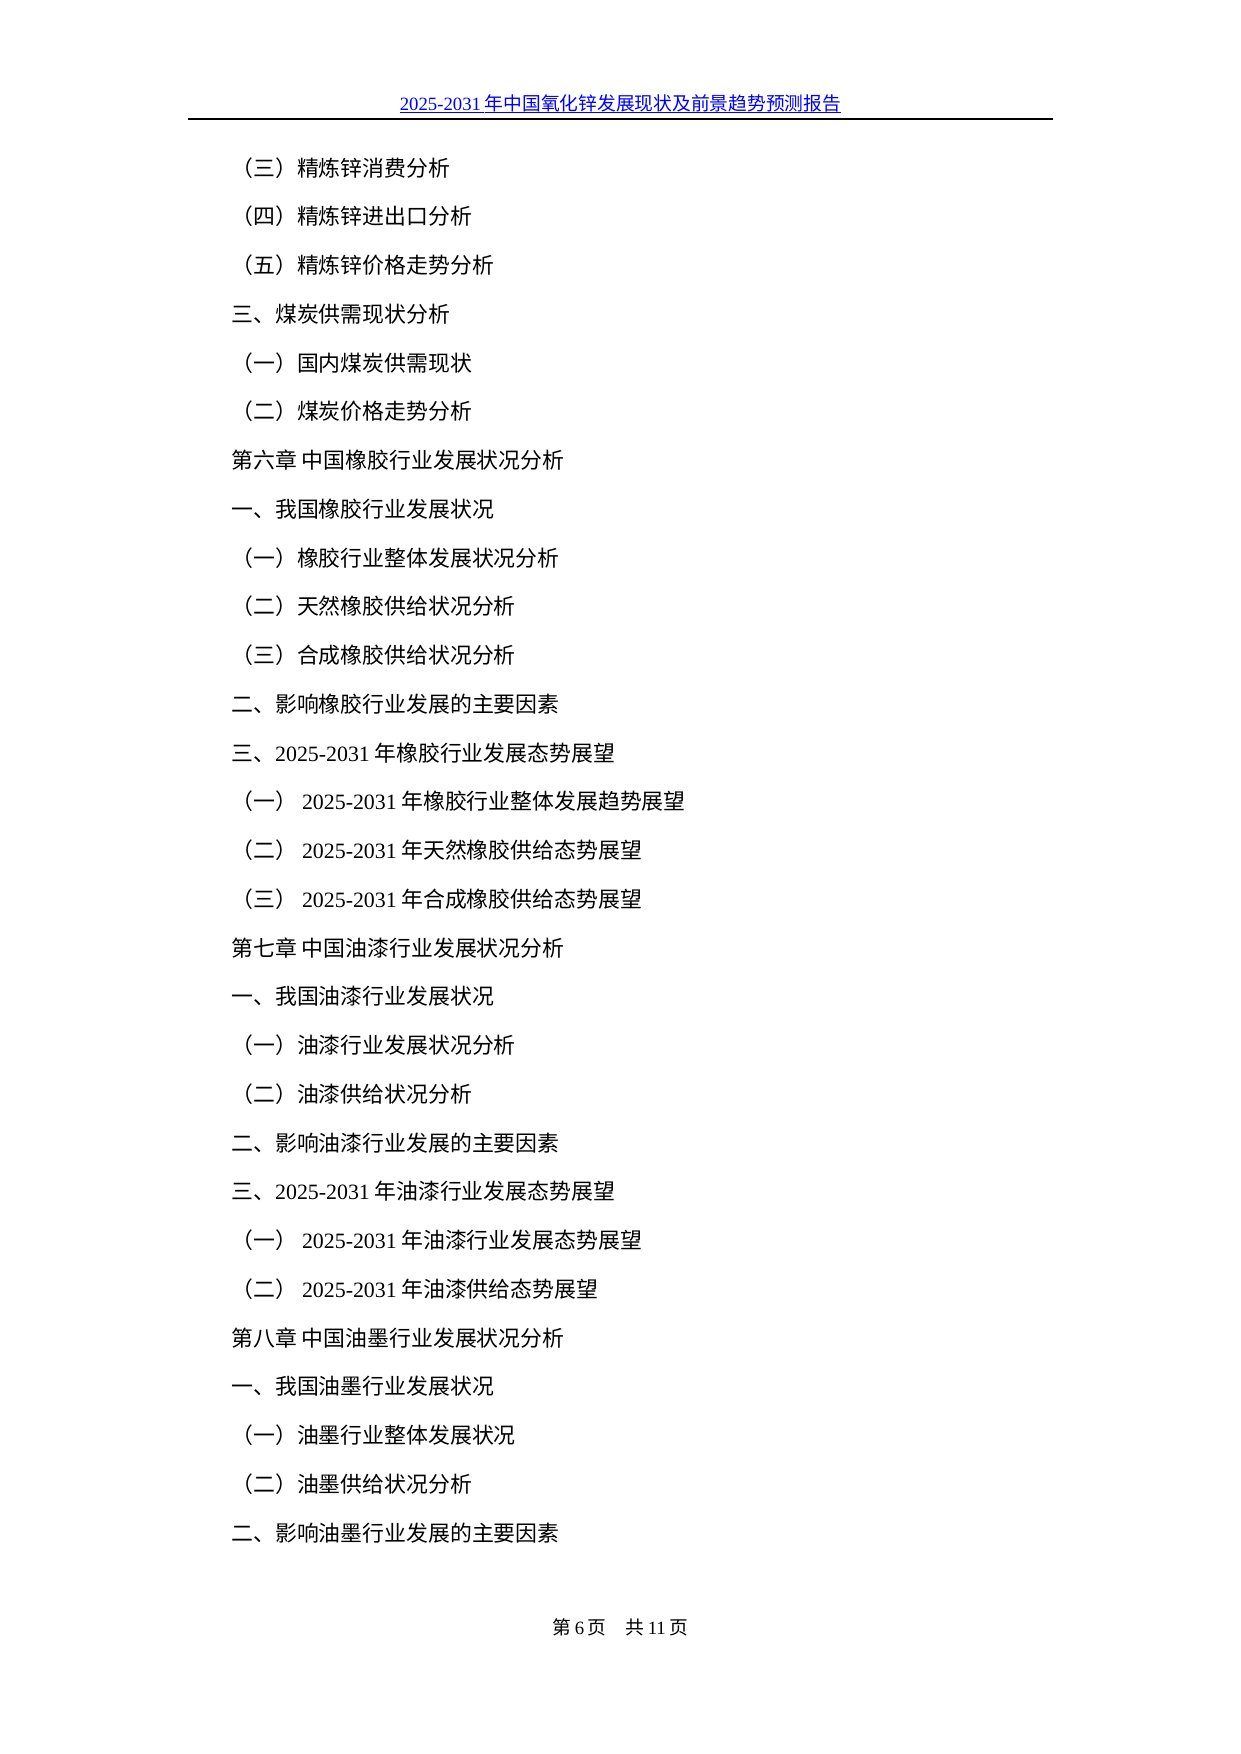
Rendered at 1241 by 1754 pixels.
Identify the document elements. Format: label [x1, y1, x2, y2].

text [187, 150, 1053, 1548]
